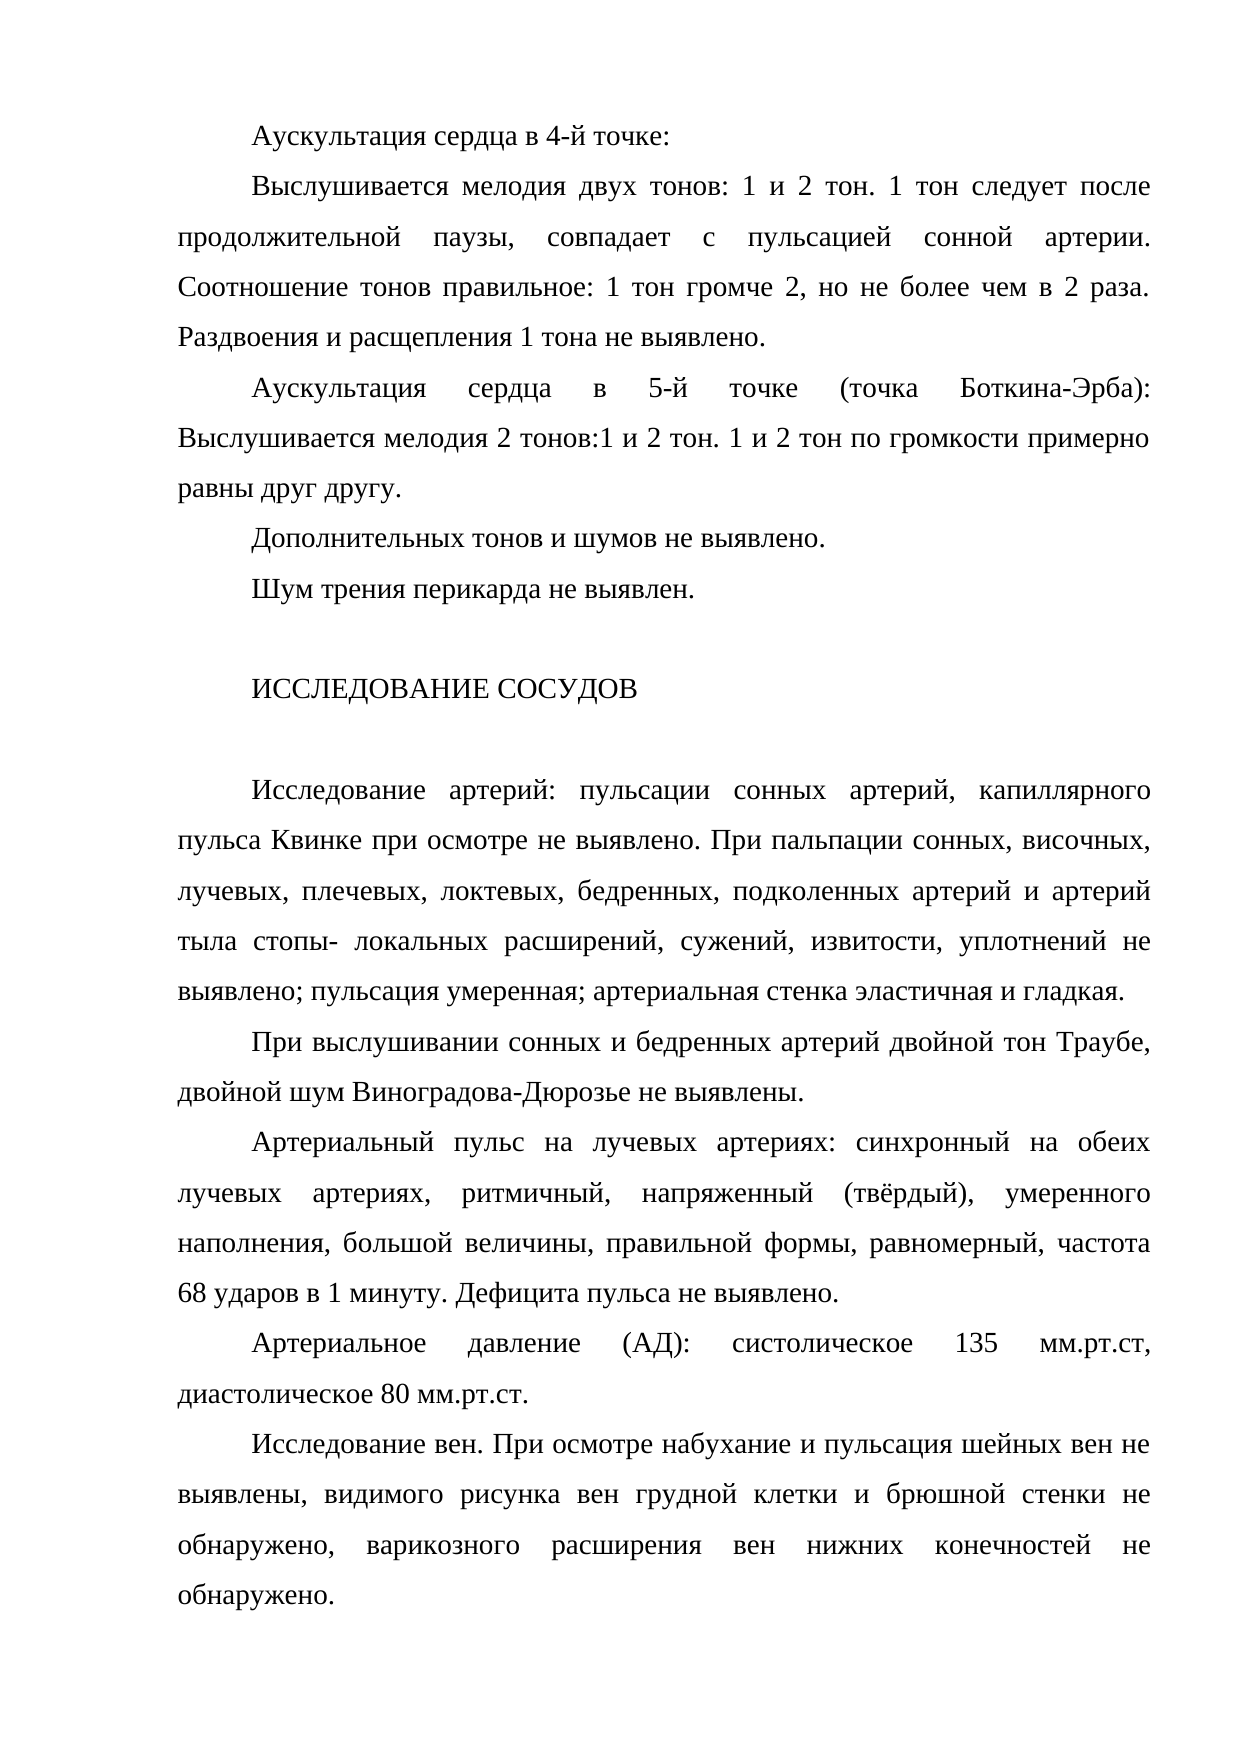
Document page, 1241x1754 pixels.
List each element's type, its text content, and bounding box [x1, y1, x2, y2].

text Аускультация сердца в 5-й точке (точка Боткина-Эрба): Выслушивается мелодия 2 тонов:1 и 2 тон. 1 и 2 тон по громкости примерно равны друг другу. [177, 370, 1152, 504]
subtitle ИССЛЕДОВАНИЕ СОСУДОВ [177, 672, 1152, 705]
text Исследование вен. При осмотре набухание и пульсация шейных вен не выявлены, видимого рисунка вен грудной клетки и брюшной стенки не обнаружено, варикозного расширения вен нижних конечностей не обнаружено. [177, 1426, 1152, 1611]
text Аускультация сердца в 4-й точке: [177, 118, 1152, 152]
text Дополнительных тонов и шумов не выявлено. [177, 521, 1152, 554]
text Шум трения перикарда не выявлен. [177, 571, 1152, 604]
text Артериальное давление (АД): систолическое .рт.ст, диастолическое .рт.ст. [177, 1326, 1152, 1409]
text Исследование артерий: пульсации сонных артерий, капиллярного пульса Квинке при осмотре не выявлено. При пальпации сонных, височных, лучевых, плечевых, локтевых, бедренных, подколенных артерий и артерий тыла стопы- локальных расширений, сужений, извитости, уплотнений не выявлено; пульсация умеренная; артериальная стенка эластичная и гладкая. [177, 772, 1152, 1007]
text Выслушивается мелодия двух тонов: 1 и 2 тон. 1 тон следует после продолжительной паузы, совпадает с пульсацией сонной артерии. Соотношение тонов правильное: 1 тон громче 2, но не более чем в 2 раза. Раздвоения и расщепления 1 тона не выявлено. [177, 168, 1152, 353]
text Артериальный пульс на лучевых артериях: синхронный на обеих лучевых артериях, ритмичный, напряженный (твёрдый), умеренного наполнения, большой величины, правильной формы, равномерный, частота 68 ударов в 1 минуту. Дефицита пульса не выявлено. [177, 1124, 1152, 1309]
text При выслушивании сонных и бедренных артерий двойной тон Траубе, двойной шум Виноградова-Дюрозье не выявлены. [177, 1024, 1152, 1108]
